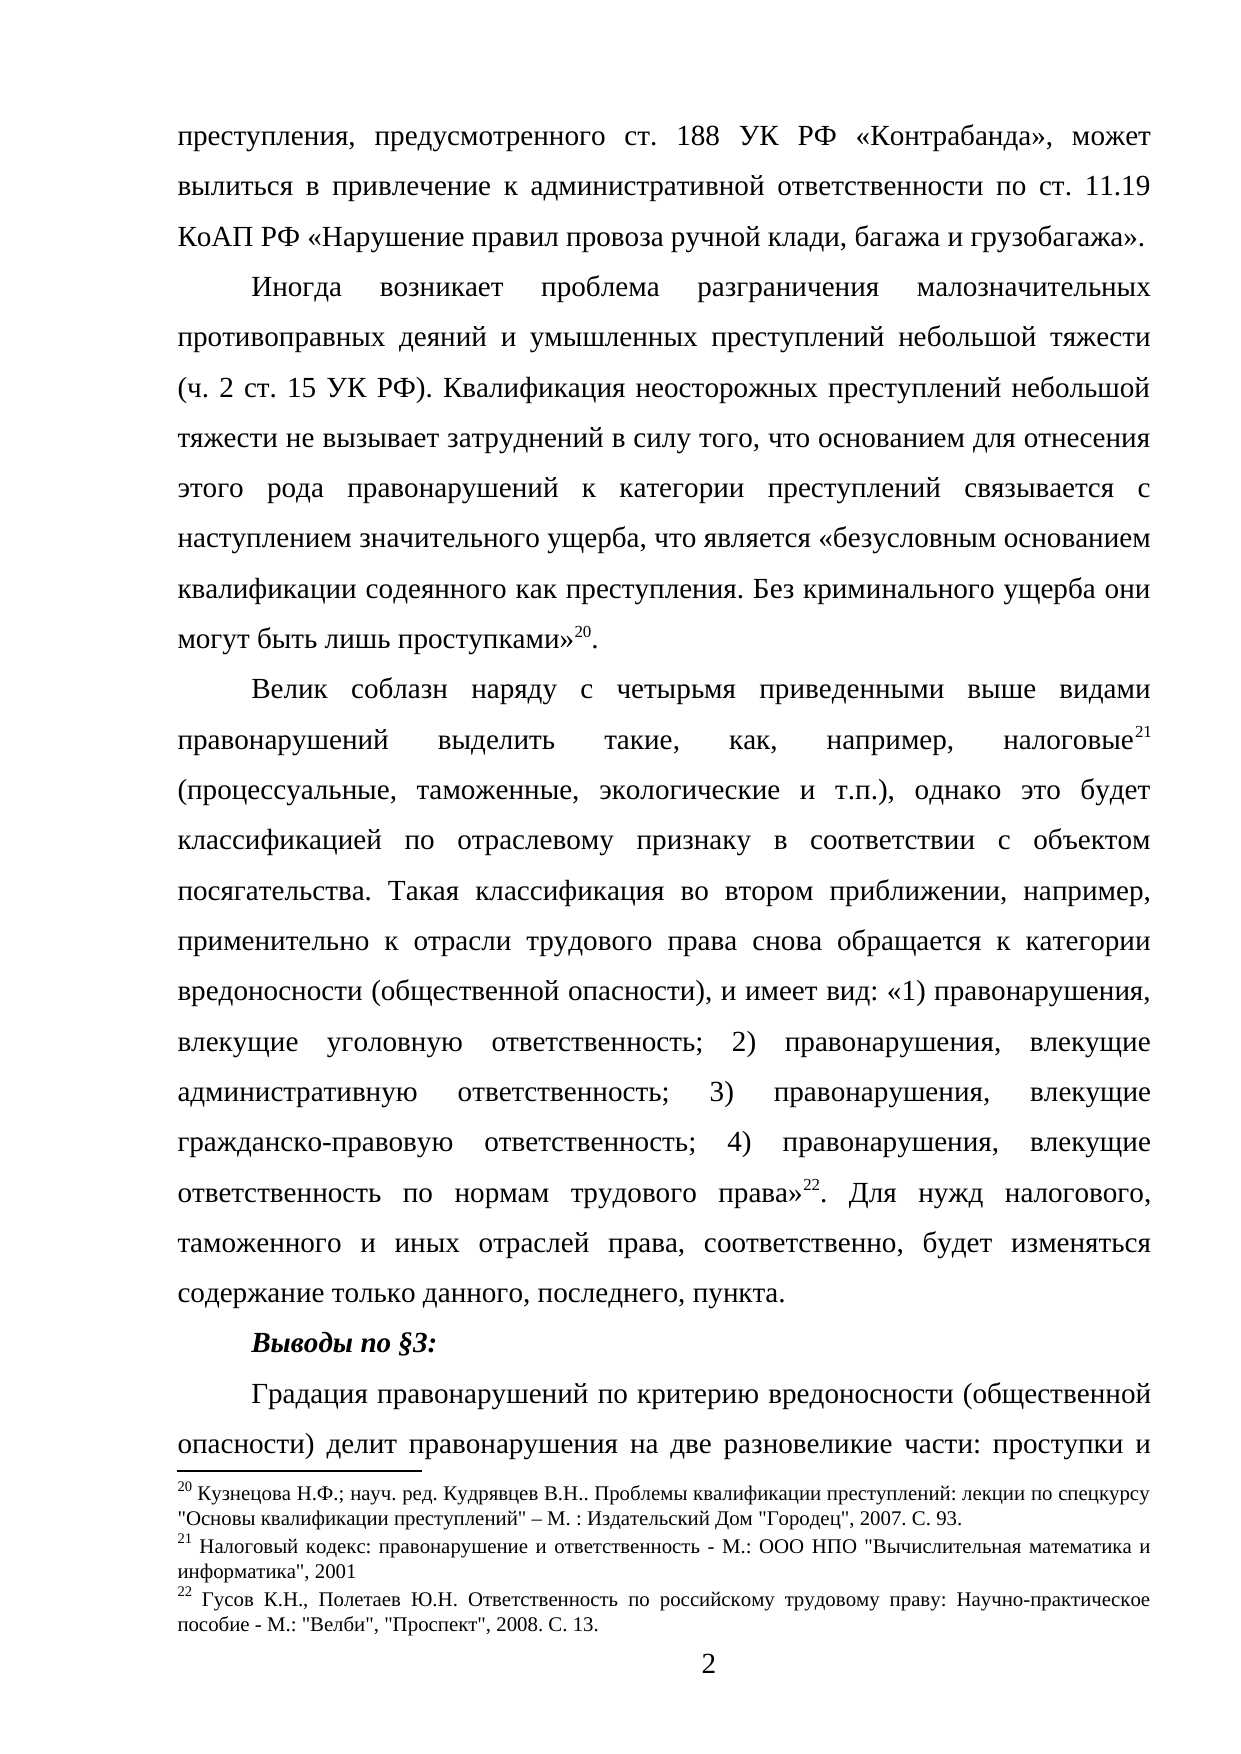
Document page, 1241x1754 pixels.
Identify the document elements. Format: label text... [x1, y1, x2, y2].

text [177, 118, 1152, 252]
text Велик соблазн наряду с четырьмя приведенными выше видами правонарушений выделить такие, как, например, налоговые (процессуальные, таможенные, экологические и т.п.), однако это будет классификацией по отраслевому признаку в соответствии с объектом посягательства. Такая классификация во втором приближении, например, применительно к отрасли трудового права снова обращается к категории вредоносности (общественной опасности), и имеет вид: «1) правонарушения, влекущие уголовную ответственность; 2) правонарушения, влекущие административную ответственность; 3) правонарушения, влекущие гражданско-правовую ответственность; 4) правонарушения, влекущие ответственность по нормам трудового права». Для нужд налогового, таможенного и иных отраслей права, соответственно, будет изменяться содержание только данного, последнего, пункта. [177, 672, 1152, 1309]
text Выводы по §3: [177, 1326, 1152, 1359]
text Иногда возникает проблема разграничения малозначительных противоправных деяний и умышленных преступлений небольшой тяжести (ч. 2 ст. 15 УК РФ). Квалификация неосторожных преступлений небольшой тяжести не вызывает затруднений в силу того, что основанием для отнесения этого рода правонарушений к категории преступлений связывается с наступлением значительного ущерба, что является «безусловным основанием квалификации содеянного как преступления. Без криминального ущерба они могут быть лишь проступками». [177, 269, 1152, 655]
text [177, 1376, 1152, 1460]
